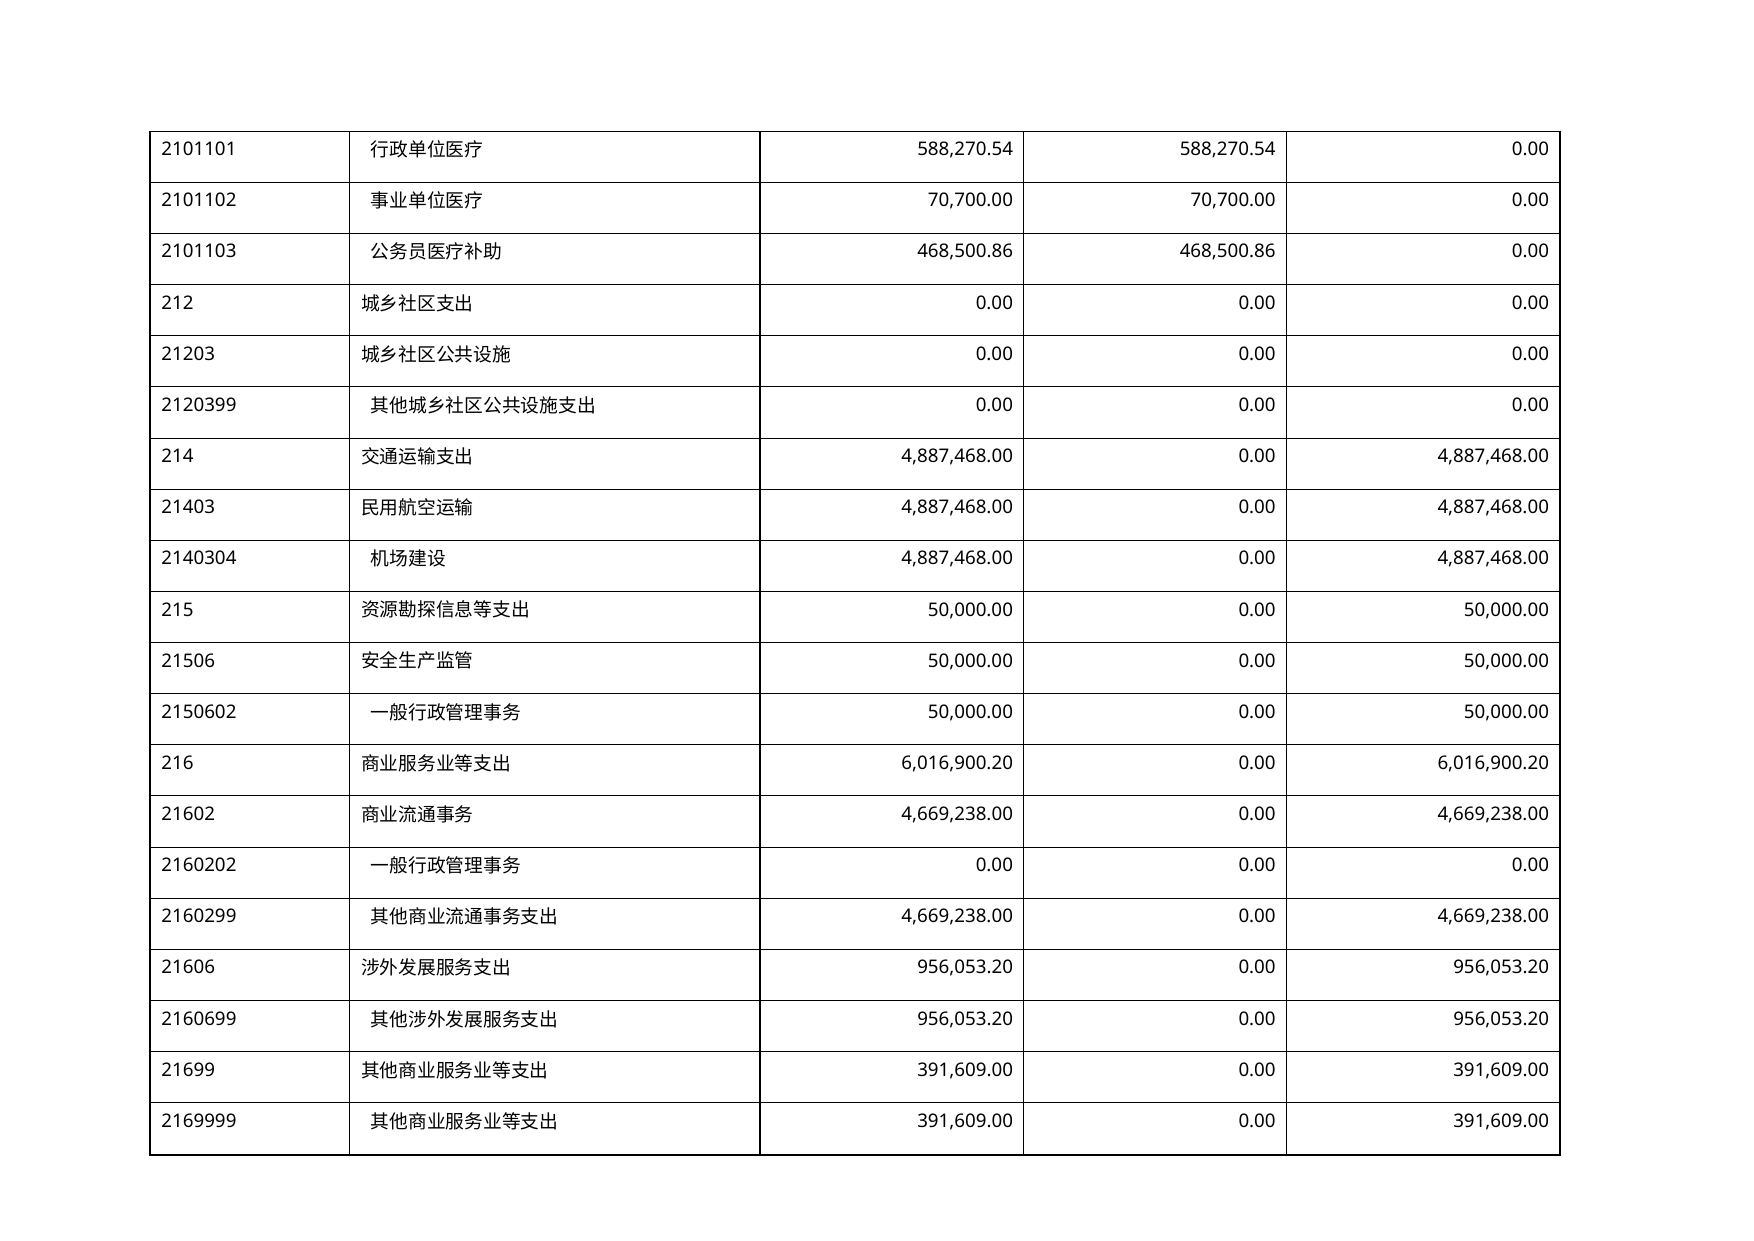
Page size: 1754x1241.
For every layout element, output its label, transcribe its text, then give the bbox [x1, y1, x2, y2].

table_cell 391,609.00 [1287, 1103, 1559, 1153]
table_cell 其他商业服务业等支出 [350, 1052, 759, 1102]
table_cell 4,669,238.00 [1287, 796, 1559, 847]
table_cell 安全生产监管 [350, 643, 759, 693]
table_cell 50,000.00 [761, 694, 1023, 744]
table_cell 交通运输支出 [350, 439, 759, 488]
table_cell 2150602 [151, 694, 349, 744]
table_cell 215 [151, 592, 349, 642]
table_cell 468,500.86 [1024, 234, 1286, 284]
table_cell 0.00 [761, 336, 1023, 386]
table_cell 商业流通事务 [350, 796, 759, 847]
table_cell 391,609.00 [1287, 1052, 1559, 1102]
table_cell 0.00 [1287, 132, 1559, 182]
table_cell 4,669,238.00 [761, 899, 1023, 949]
table_cell 956,053.20 [1287, 950, 1559, 1000]
table_cell 一般行政管理事务 [350, 694, 759, 744]
table_cell 2101102 [151, 183, 349, 233]
table_cell 0.00 [1024, 1001, 1286, 1051]
table_cell 0.00 [1024, 387, 1286, 437]
table_cell 2101101 [151, 132, 349, 182]
table_cell 涉外发展服务支出 [350, 950, 759, 1000]
table_cell 0.00 [1024, 950, 1286, 1000]
table_cell 0.00 [1287, 183, 1559, 233]
table_cell 0.00 [1024, 592, 1286, 642]
table_cell 0.00 [761, 285, 1023, 335]
table_cell 其他商业流通事务支出 [350, 899, 759, 949]
table_cell 212 [151, 285, 349, 335]
table_cell 0.00 [761, 848, 1023, 898]
table_cell 50,000.00 [1287, 643, 1559, 693]
table_cell 0.00 [1024, 796, 1286, 847]
table_cell 0.00 [1287, 336, 1559, 386]
table_cell 其他城乡社区公共设施支出 [350, 387, 759, 437]
table_cell 4,669,238.00 [1287, 899, 1559, 949]
table_cell 2160699 [151, 1001, 349, 1051]
table_cell 6,016,900.20 [761, 745, 1023, 795]
table_cell 0.00 [1024, 694, 1286, 744]
table_cell 0.00 [1024, 490, 1286, 540]
table_cell 21403 [151, 490, 349, 540]
table_cell 0.00 [1024, 439, 1286, 488]
table_cell 21203 [151, 336, 349, 386]
table_cell 6,016,900.20 [1287, 745, 1559, 795]
table_cell 50,000.00 [761, 643, 1023, 693]
table_cell 公务员医疗补助 [350, 234, 759, 284]
table_cell 0.00 [1024, 745, 1286, 795]
table_cell 4,669,238.00 [761, 796, 1023, 847]
table_cell 0.00 [1287, 848, 1559, 898]
table_cell 民用航空运输 [350, 490, 759, 540]
table_cell 391,609.00 [761, 1052, 1023, 1102]
table_cell 城乡社区公共设施 [350, 336, 759, 386]
table_cell 0.00 [1024, 643, 1286, 693]
table_cell 4,887,468.00 [1287, 490, 1559, 540]
table_cell 588,270.54 [761, 132, 1023, 182]
table_cell 商业服务业等支出 [350, 745, 759, 795]
table_cell 0.00 [1024, 541, 1286, 591]
table_cell 机场建设 [350, 541, 759, 591]
table_cell 0.00 [1024, 848, 1286, 898]
table_cell 50,000.00 [1287, 592, 1559, 642]
table_cell 4,887,468.00 [761, 541, 1023, 591]
table_cell 4,887,468.00 [1287, 541, 1559, 591]
table_cell 4,887,468.00 [1287, 439, 1559, 488]
table_cell 0.00 [1024, 899, 1286, 949]
table_cell 70,700.00 [761, 183, 1023, 233]
table_cell 资源勘探信息等支出 [350, 592, 759, 642]
table_cell 21602 [151, 796, 349, 847]
table_cell 行政单位医疗 [350, 132, 759, 182]
table_cell 2160202 [151, 848, 349, 898]
table_cell 21606 [151, 950, 349, 1000]
table_cell 4,887,468.00 [761, 439, 1023, 488]
table_cell 956,053.20 [1287, 1001, 1559, 1051]
table_cell 其他涉外发展服务支出 [350, 1001, 759, 1051]
table_cell 2120399 [151, 387, 349, 437]
table_cell 0.00 [1287, 234, 1559, 284]
table_cell 0.00 [1287, 387, 1559, 437]
table_cell 2101103 [151, 234, 349, 284]
table_cell 0.00 [1024, 1103, 1286, 1153]
table_cell 70,700.00 [1024, 183, 1286, 233]
table_cell 216 [151, 745, 349, 795]
table_cell 50,000.00 [761, 592, 1023, 642]
table_cell 21699 [151, 1052, 349, 1102]
table_cell 事业单位医疗 [350, 183, 759, 233]
table_cell 588,270.54 [1024, 132, 1286, 182]
table_cell 214 [151, 439, 349, 488]
table_cell 50,000.00 [1287, 694, 1559, 744]
table_cell 一般行政管理事务 [350, 848, 759, 898]
table_cell 956,053.20 [761, 950, 1023, 1000]
table_cell 0.00 [761, 387, 1023, 437]
table_cell 其他商业服务业等支出 [350, 1103, 759, 1153]
table_cell 0.00 [1024, 285, 1286, 335]
table_cell 4,887,468.00 [761, 490, 1023, 540]
table_cell 468,500.86 [761, 234, 1023, 284]
table_cell 21506 [151, 643, 349, 693]
table_cell 0.00 [1024, 1052, 1286, 1102]
table_cell 城乡社区支出 [350, 285, 759, 335]
table_cell 0.00 [1287, 285, 1559, 335]
table_cell 2140304 [151, 541, 349, 591]
table_cell 956,053.20 [761, 1001, 1023, 1051]
table_cell 0.00 [1024, 336, 1286, 386]
table_cell 2169999 [151, 1103, 349, 1153]
table_cell 391,609.00 [761, 1103, 1023, 1153]
table_cell 2160299 [151, 899, 349, 949]
